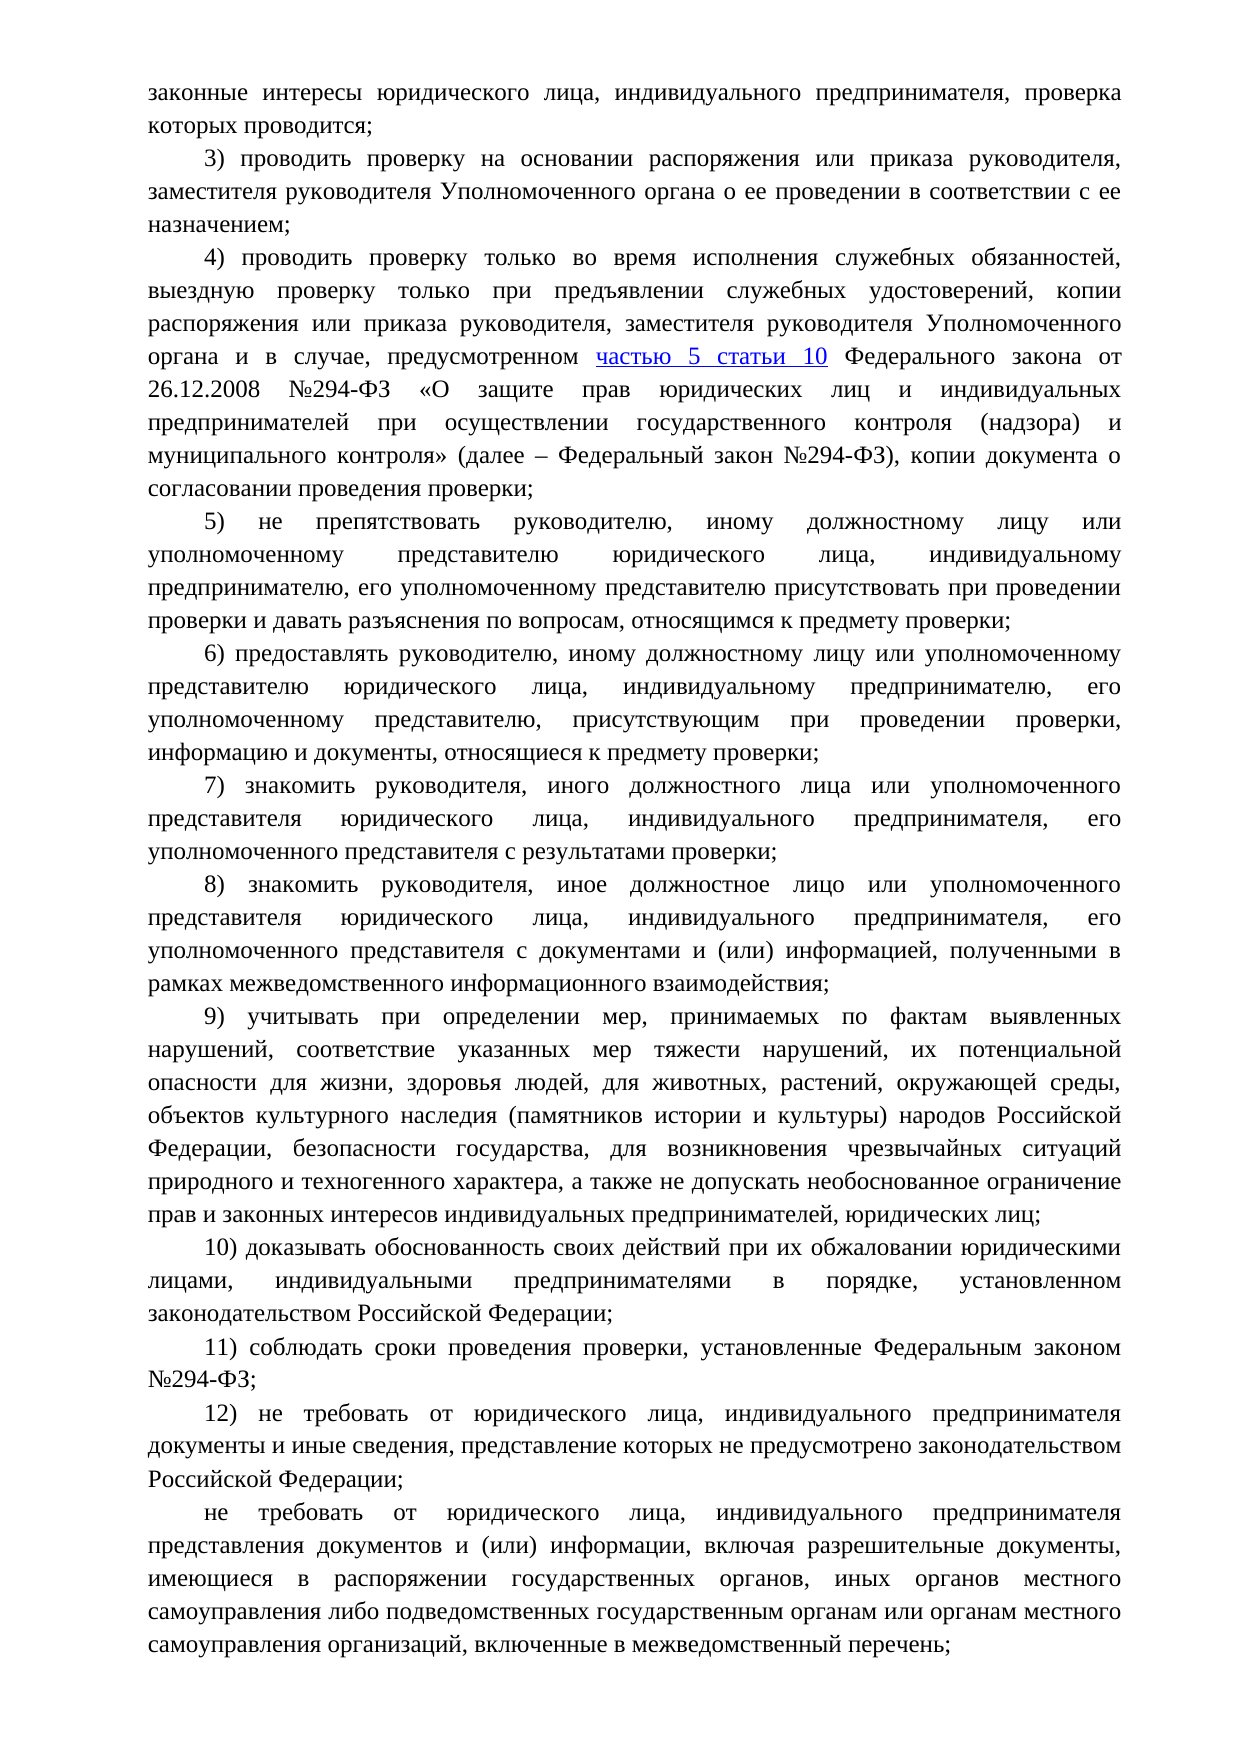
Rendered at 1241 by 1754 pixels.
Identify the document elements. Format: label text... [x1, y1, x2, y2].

text не требовать от юридического лица, индивидуального предпринимателя представления документов и (или) информации, включая разрешительные документы, имеющиеся в распоряжении государственных органов, иных органов местного самоуправления либо подведомственных государственным органам или органам местного самоуправления организаций, включенные в межведомственный перечень; [148, 1497, 1122, 1657]
text 10) доказывать обоснованность своих действий при их обжаловании юридическими лицами, индивидуальными предпринимателями в порядке, установленном законодательством Российской Федерации; [148, 1232, 1122, 1327]
text 5) не препятствовать руководителю, иному должностному лицу или уполномоченному представителю юридического лица, индивидуальному предпринимателю, его уполномоченному представителю присутствовать при проведении проверки и давать разъяснения по вопросам, относящимся к предмету проверки; [148, 506, 1122, 634]
text 7) знакомить руководителя, иного должностного лица или уполномоченного представителя юридического лица, индивидуального предпринимателя, его уполномоченного представителя с результатами проверки; [148, 770, 1122, 865]
text 11) соблюдать сроки проведения проверки, установленные Федеральным законом №294-ФЗ; [148, 1332, 1122, 1393]
text 8) знакомить руководителя, иное должностное лицо или уполномоченного представителя юридического лица, индивидуального предпринимателя, его уполномоченного представителя с документами и (или) информацией, полученными в рамках межведомственного информационного взаимодействия; [148, 869, 1122, 997]
text 9) учитывать при определении мер, принимаемых по фактам выявленных нарушений, соответствие указанных мер тяжести нарушений, их потенциальной опасности для жизни, здоровья людей, для животных, растений, окружающей среды, объектов культурного наследия (памятников истории и культуры) народов Российской Федерации, безопасности государства, для возникновения чрезвычайных ситуаций природного и техногенного характера, а также не допускать необоснованное ограничение прав и законных интересов индивидуальных предпринимателей, юридических лиц; [148, 1001, 1122, 1228]
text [148, 77, 1122, 138]
text 3) проводить проверку на основании распоряжения или приказа руководителя, заместителя руководителя Уполномоченного органа о ее проведении в соответствии с ее назначением; [148, 143, 1122, 238]
text 6) предоставлять руководителю, иному должностному лицу или уполномоченному представителю юридического лица, индивидуальному предпринимателю, его уполномоченному представителю, присутствующим при проведении проверки, информацию и документы, относящиеся к предмету проверки; [148, 638, 1122, 766]
text 4) проводить проверку только во время исполнения служебных обязанностей, выездную проверку только при предъявлении служебных удостоверений, копии распоряжения или приказа руководителя, заместителя руководителя Уполномоченного органа и в случае, предусмотренном частью 5 статьи 10 Федерального закона от 26.12.2008 №294-ФЗ «О защите прав юридических лиц и индивидуальных предпринимателей при осуществлении государственного контроля (надзора) и муниципального контроля» (далее – Федеральный закон №294-ФЗ), копии документа о согласовании проведения проверки; [148, 242, 1122, 502]
text 12) не требовать от юридического лица, индивидуального предпринимателя документы и иные сведения, представление которых не предусмотрено законодательством Российской Федерации; [148, 1398, 1122, 1492]
